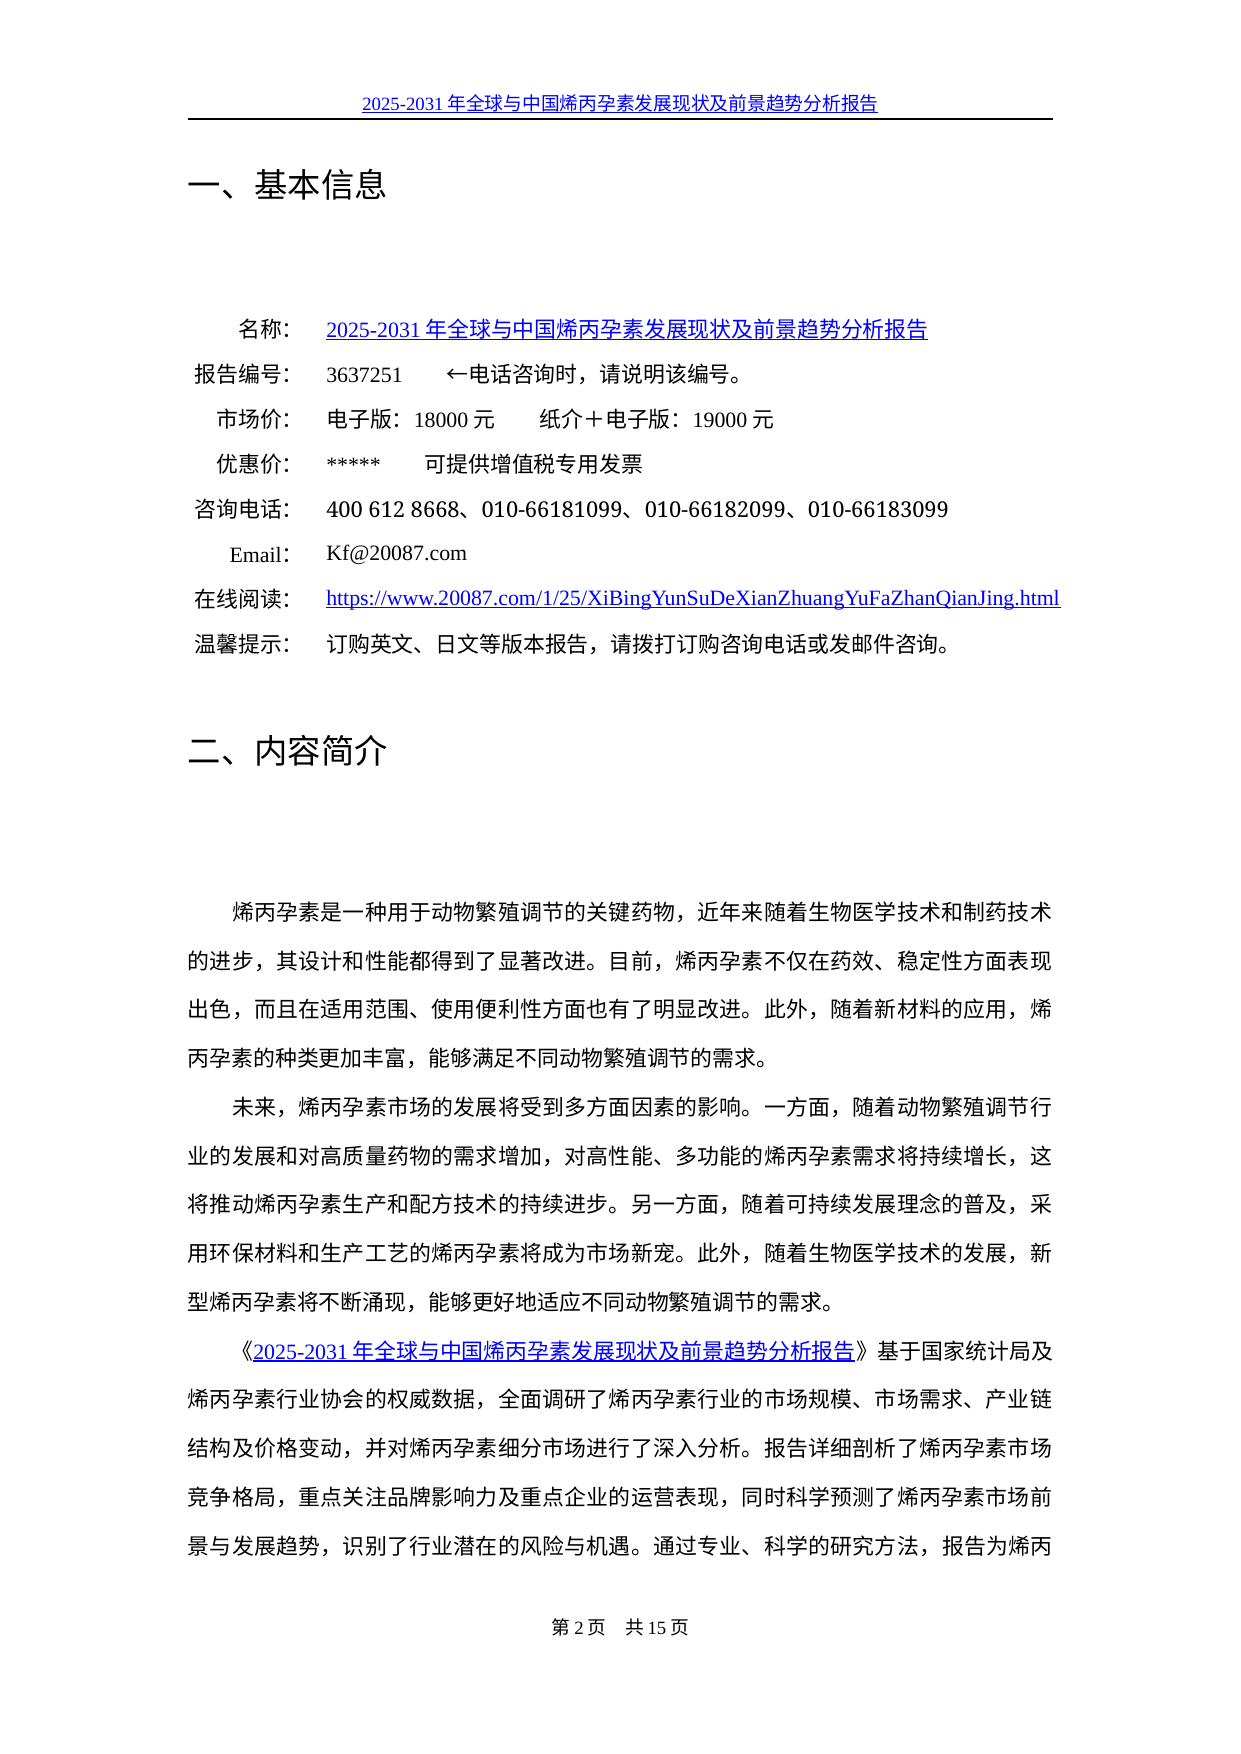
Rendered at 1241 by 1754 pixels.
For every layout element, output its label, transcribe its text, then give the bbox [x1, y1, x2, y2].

table_cell Email： [167, 537, 315, 582]
table_cell 订购英文、日文等版本报告，请拨打订购咨询电话或发邮件咨询。 [315, 627, 1073, 672]
table_header 2025-2031年全球与中国烯丙孕素发展现状及前景趋势分析报告 [315, 312, 1073, 357]
table_cell ***** 可提供增值税专用发票 [315, 447, 1073, 492]
table_cell 3637251 ←电话咨询时，请说明该编号。 [315, 357, 1073, 402]
table_cell 温馨提示： [167, 627, 315, 672]
table_cell 优惠价： [167, 447, 315, 492]
table_cell Kf@20087.com [315, 537, 1073, 582]
table_cell 报告编号： [167, 357, 315, 402]
table_cell 电子版：18000 元 纸介＋电子版：19000 元 [315, 402, 1073, 447]
table_cell 咨询电话： [167, 492, 315, 537]
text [187, 894, 1053, 1561]
table_cell 400 612 8668、010-66181099、010-66182099、010-66183099 [315, 492, 1073, 537]
table_cell 市场价： [167, 402, 315, 447]
title 二、内容简介 [187, 717, 1053, 782]
title 一、基本信息 [187, 150, 1053, 215]
table_cell [315, 582, 1073, 627]
table_header 名称： [167, 312, 315, 357]
table_cell 在线阅读： [167, 582, 315, 627]
